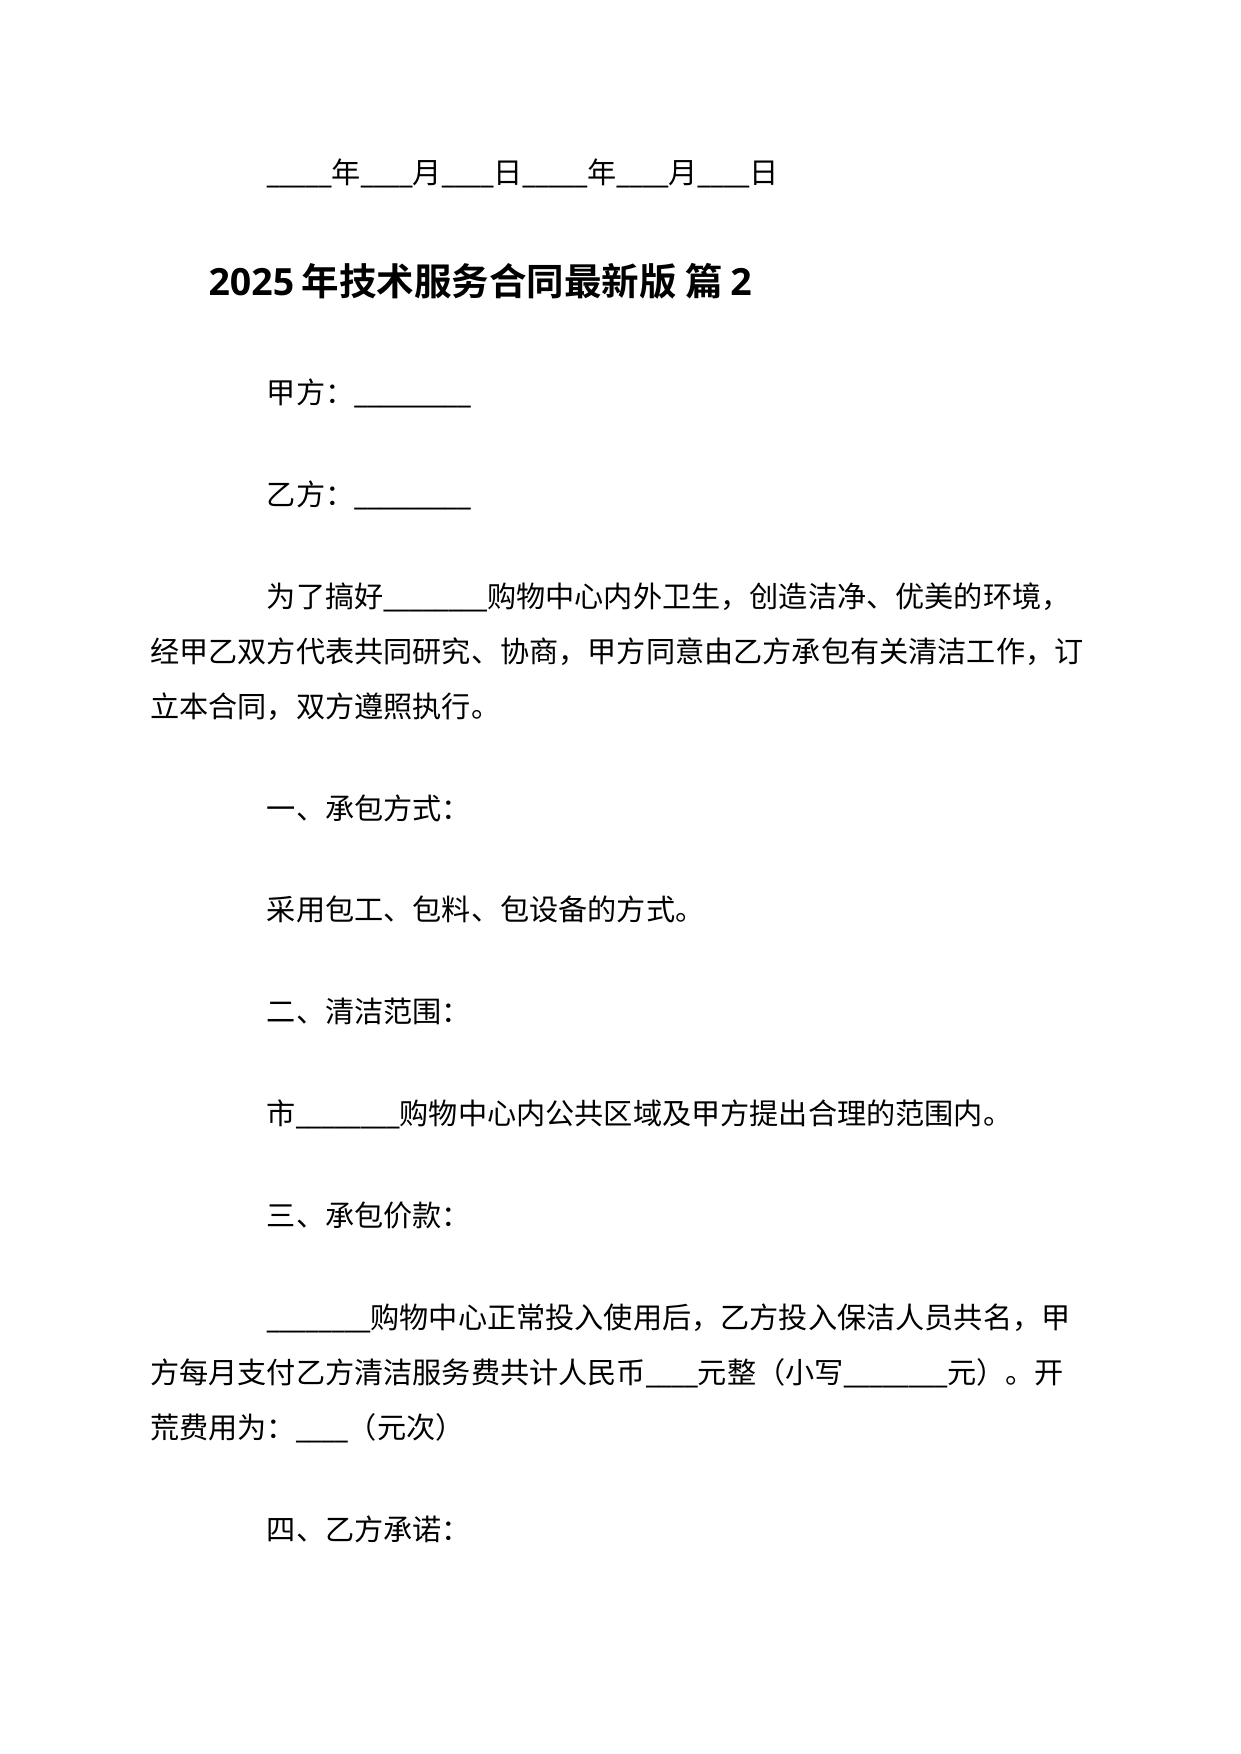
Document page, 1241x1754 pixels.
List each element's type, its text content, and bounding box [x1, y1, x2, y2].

text 一、承包方式： [150, 785, 1090, 827]
text 2025年技术服务合同最新版 篇2 [150, 252, 1090, 306]
text 甲方：_________ [150, 369, 1090, 412]
text 乙方：_________ [150, 472, 1090, 514]
text 市________购物中心内公共区域及甲方提出合理的范围内。 [150, 1091, 1090, 1133]
text 为了搞好________购物中心内外卫生，创造洁净、优美的环境，经甲乙双方代表共同研究、协商，甲方同意由乙方承包有关清洁工作，订立本合同，双方遵照执行。 [150, 573, 1090, 726]
text 三、承包价款： [150, 1192, 1090, 1235]
text 二、清洁范围： [150, 989, 1090, 1031]
text 采用包工、包料、包设备的方式。 [150, 887, 1090, 929]
text 四、乙方承诺： [150, 1506, 1090, 1548]
text _____年____月____日_____年____月____日 [150, 150, 1090, 192]
text ________购物中心正常投入使用后，乙方投入保洁人员共名，甲方每月支付乙方清洁服务费共计人民币____元整（小写________元）。开荒费用为：____（元次） [150, 1294, 1090, 1447]
